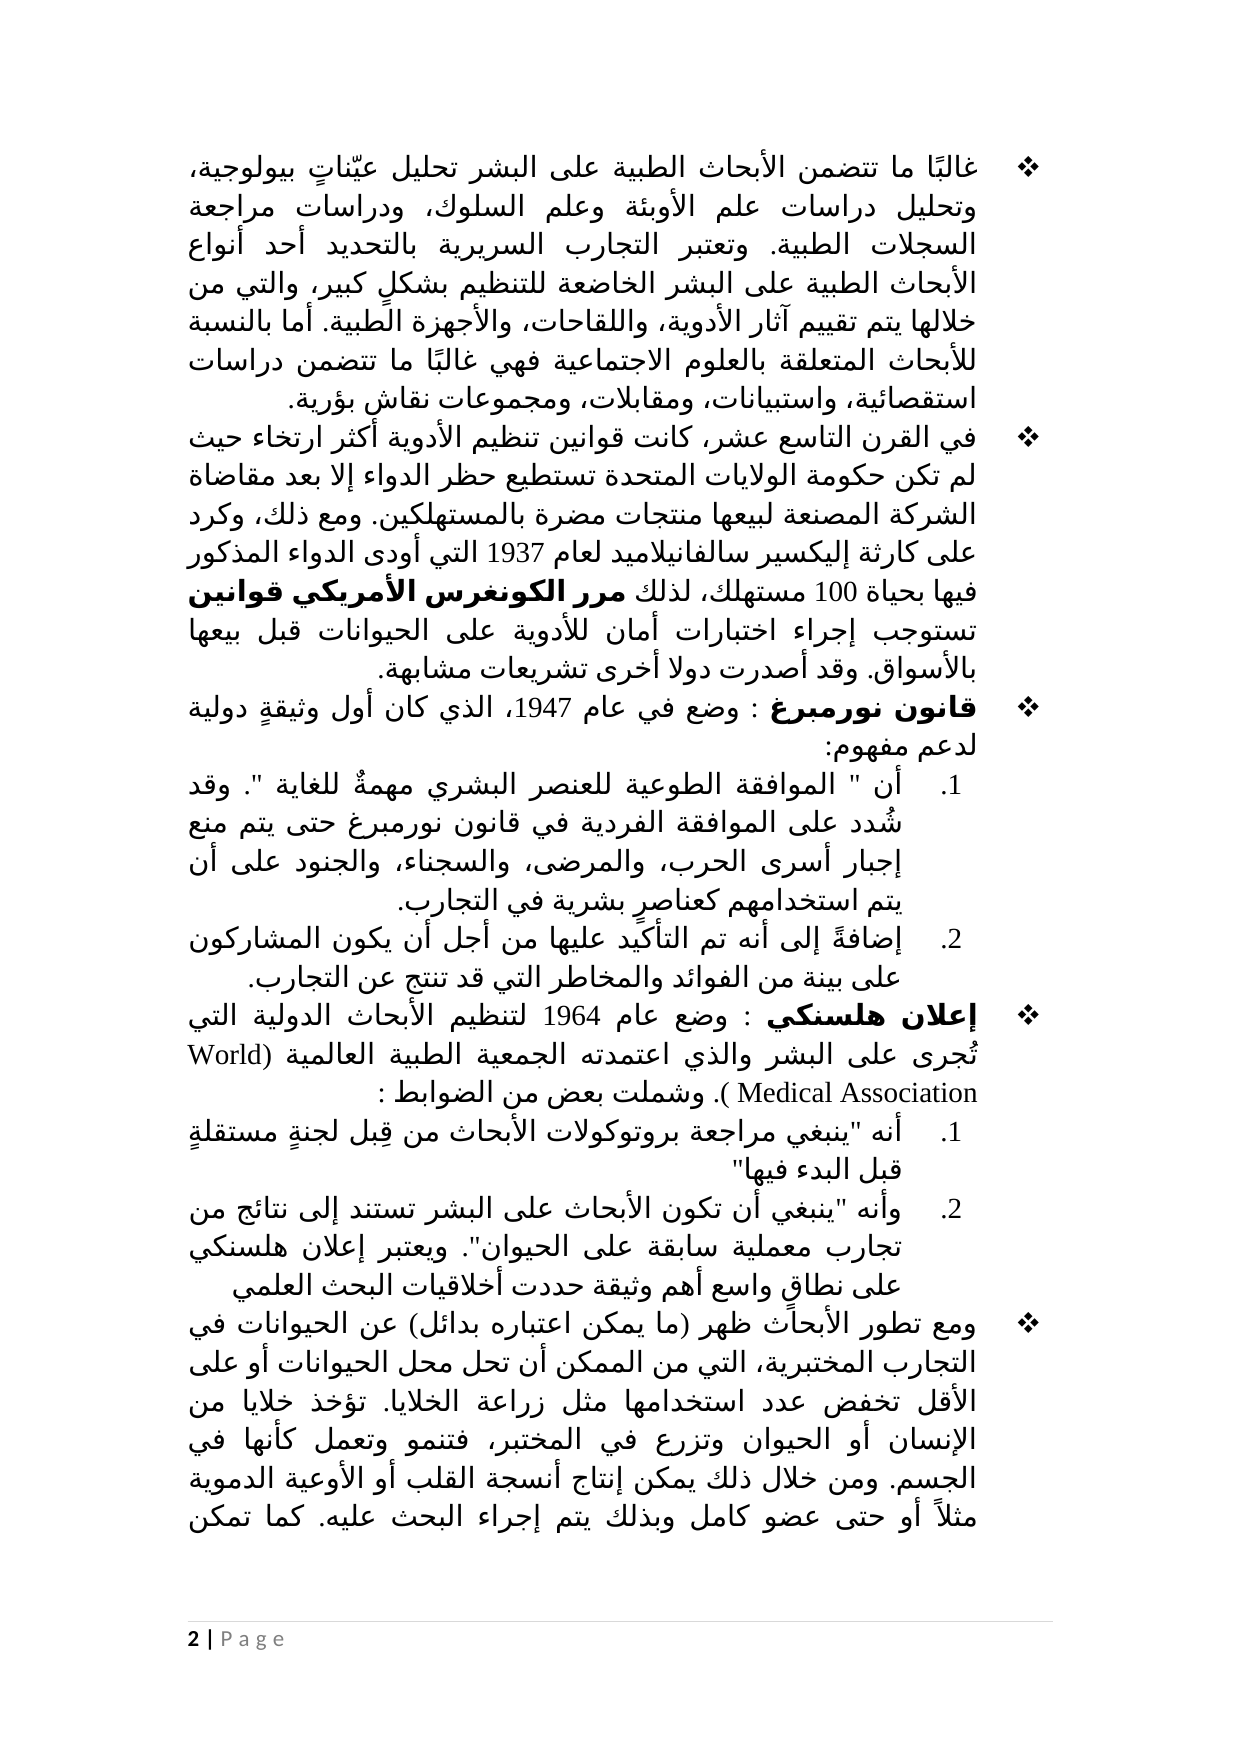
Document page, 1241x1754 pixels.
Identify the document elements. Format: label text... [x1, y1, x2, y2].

list إضافةً إلى أنه تم التأكيد عليها من أجل أن يكون المشاركون على بينة من الفوائد والمخاطر التي قد تنتج عن التجارب. [187, 921, 940, 993]
list أنه "ينبغي مراجعة بروتوكولات الأبحاث من قِبل لجنةٍ مستقلةٍ قبل البدء فيها" [187, 1114, 940, 1186]
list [187, 1307, 1015, 1533]
list وأنه "ينبغي أن تكون الأبحاث على البشر تستند إلى نتائج من تجارب معملية سابقة على الحيوان". ويعتبر إعلان هلسنكي على نطاقٍ واسع أهم وثيقة حددت أخلاقيات البحث العلمي [187, 1191, 940, 1302]
list غالبًا ما تتضمن الأبحاث الطبية على البشر تحليل عيّناتٍ بيولوجية، وتحليل دراسات علم الأوبئة وعلم السلوك، ودراسات مراجعة السجلات الطبية. وتعتبر التجارب السريرية بالتحديد أحد أنواع الأبحاث الطبية على البشر الخاضعة للتنظيم بشكلٍ كبير، والتي من خلالها يتم تقييم آثار الأدوية، واللقاحات، والأجهزة الطبية. أما بالنسبة للأبحاث المتعلقة بالعلوم الاجتماعية فهي غالبًا ما تتضمن دراسات استقصائية، واستبيانات، ومقابلات، ومجموعات نقاش بؤرية. [187, 150, 1015, 415]
list قانون نورمبرغ : وضع في عام 1947، الذي كان أول وثيقةٍ دولية لدعم مفهوم: [187, 690, 1015, 762]
list أن " الموافقة الطوعية للعنصر البشري مهمةٌ للغاية ". وقد شُدد على الموافقة الفردية في قانون نورمبرغ حتى يتم منع إجبار أسرى الحرب، والمرضى، والسجناء، والجنود على أن يتم استخدامهم كعناصرٍ بشرية في التجارب. [187, 767, 940, 916]
list في القرن التاسع عشر، كانت قوانين تنظيم الأدوية أكثر ارتخاء حيث لم تكن حكومة الولايات المتحدة تستطيع حظر الدواء إلا بعد مقاضاة الشركة المصنعة لبيعها منتجات مضرة بالمستهلكين. ومع ذلك، وكرد على كارثة إليكسير سالفانيلاميد لعام 1937 التي أودى الدواء المذكور فيها بحياة 100 مستهلك، لذلك مرر الكونغرس الأمريكي قوانين تستوجب إجراء اختبارات أمان للأدوية على الحيوانات قبل بيعها بالأسواق. وقد أصدرت دولا أخرى تشريعات مشابهة. [187, 420, 1015, 685]
list إعلان هلسنكي : وضع عام 1964 لتنظيم الأبحاث الدولية التي تُجرى على البشر والذي اعتمدته الجمعية الطبية العالمية (World Medical Association ). وشملت بعض من الضوابط : [187, 998, 1015, 1109]
